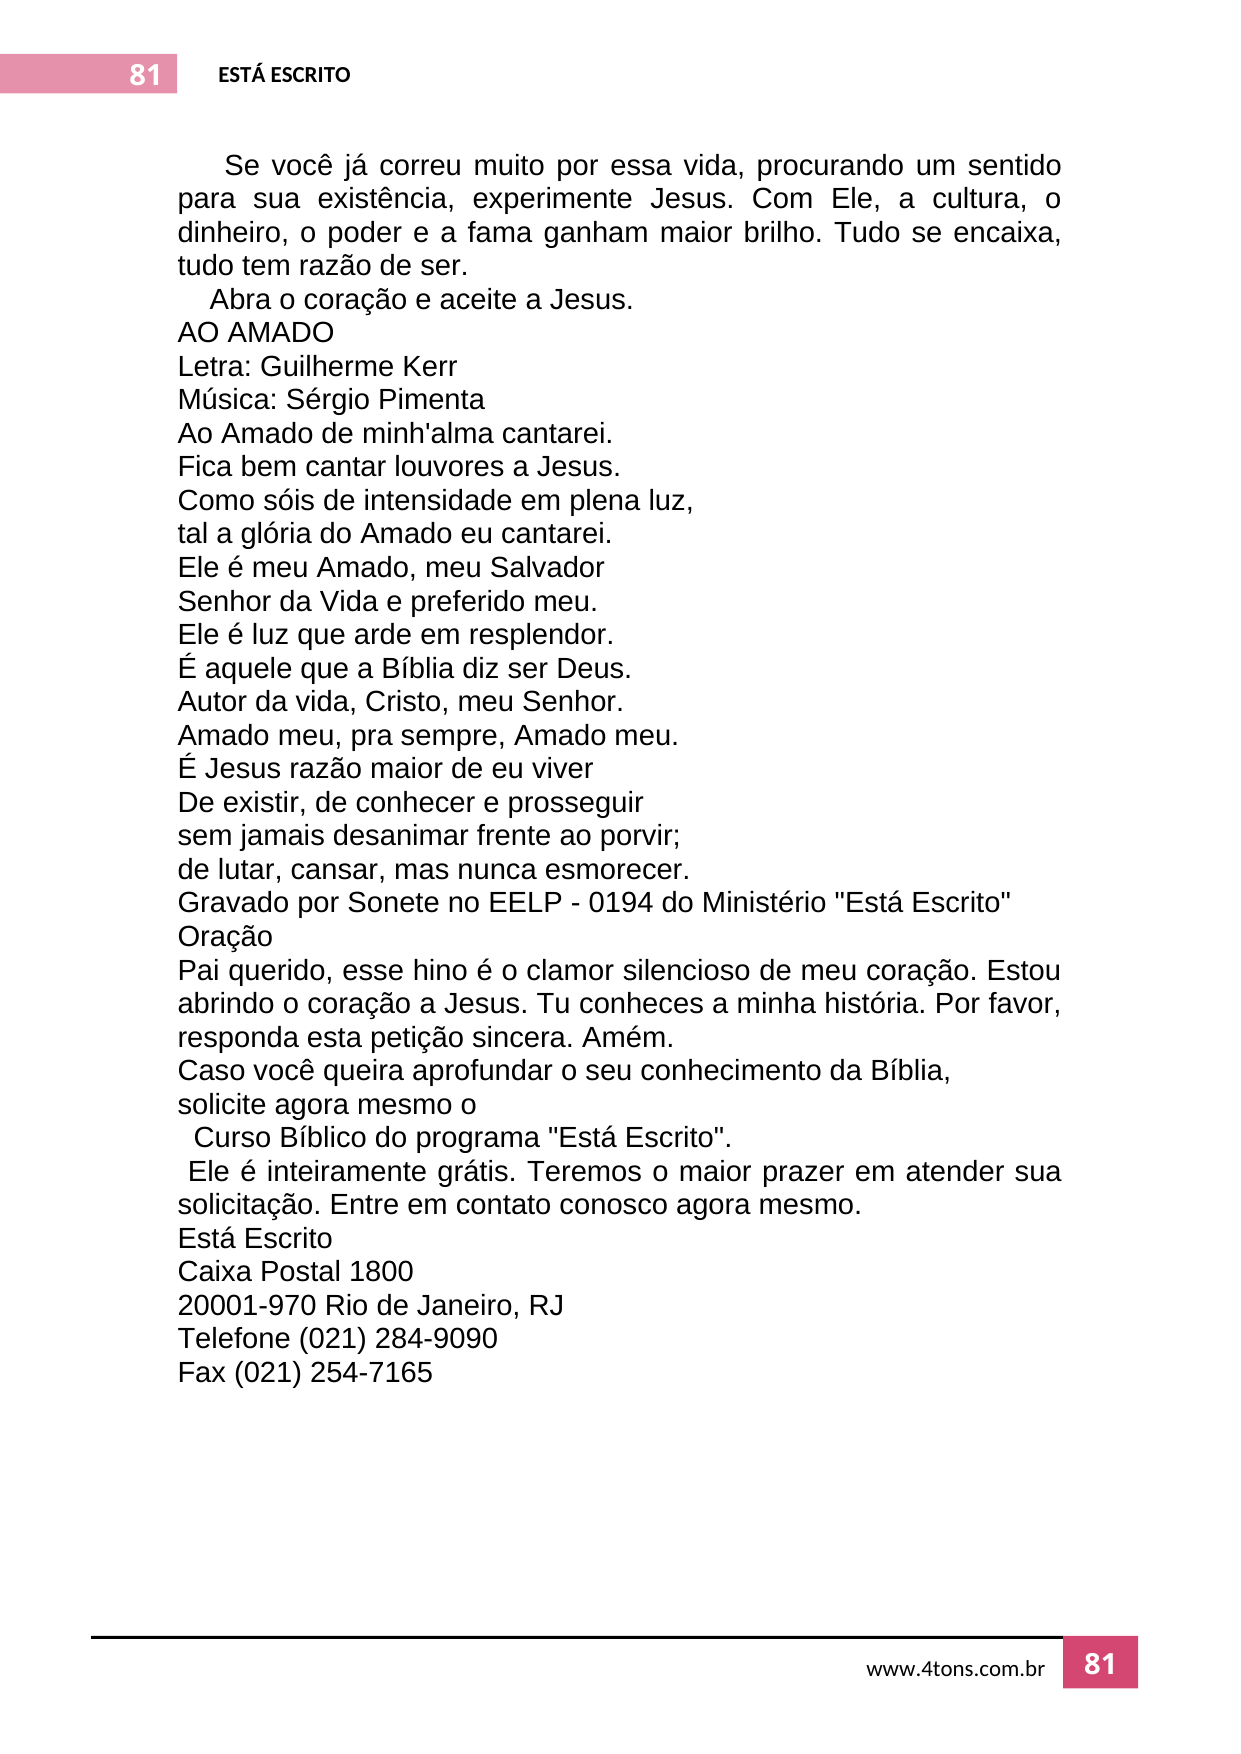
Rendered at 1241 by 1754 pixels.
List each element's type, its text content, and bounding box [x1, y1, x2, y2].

text Ao Amado de minh'alma cantarei. [177, 416, 1063, 449]
text Telefone (021) 284-9090 [177, 1322, 1063, 1355]
text de lutar, cansar, mas nunca esmorecer. [177, 852, 1063, 886]
text Curso Bíblico do programa "Está Escrito". [177, 1120, 1063, 1154]
text Como sóis de intensidade em plena luz, [177, 483, 1063, 517]
text Ele é inteiramente grátis. Teremos o maior prazer em atender sua solicitação. Entre em contato conosco agora mesmo. [177, 1154, 1063, 1221]
text De existir, de conhecer e prosseguir [177, 785, 1063, 818]
text Pai querido, esse hino é o clamor silencioso de meu coração. Estou abrindo o coração a Jesus. Tu conheces a minha história. Por favor, responda esta petição sincera. Amém. [177, 953, 1063, 1053]
text solicite agora mesmo o [177, 1087, 1063, 1120]
text É Jesus razão maior de eu viver [177, 751, 1063, 785]
text tal a glória do Amado eu cantarei. [177, 517, 1063, 550]
text Senhor da Vida e preferido meu. [177, 584, 1063, 617]
text Amado meu, pra sempre, Amado meu. [177, 718, 1063, 751]
text Se você já correu muito por essa vida, procurando um sentido para sua existência, experimente Jesus. Com Ele, a cultura, o dinheiro, o poder e a fama ganham maior brilho. Tudo se encaixa, tudo tem razão de ser. [177, 148, 1063, 282]
text Oração [177, 919, 1063, 953]
text AO AMADO [177, 315, 1063, 349]
text sem jamais desanimar frente ao porvir; [177, 818, 1063, 852]
text Ele é luz que arde em resplendor. [177, 617, 1063, 651]
text Fica bem cantar louvores a Jesus. [177, 449, 1063, 483]
text 20001-970 Rio de Janeiro, RJ [177, 1288, 1063, 1322]
text Está Escrito [177, 1221, 1063, 1254]
text Caixa Postal 1800 [177, 1254, 1063, 1288]
text Abra o coração e aceite a Jesus. [177, 282, 1063, 315]
text Ele é meu Amado, meu Salvador [177, 550, 1063, 584]
text Autor da vida, Cristo, meu Senhor. [177, 684, 1063, 718]
text Fax (021) 254-7165 [177, 1355, 1063, 1389]
text Letra: Guilherme Kerr [177, 349, 1063, 382]
text Gravado por Sonete no EELP - 0194 do Ministério "Está Escrito" [177, 886, 1063, 919]
text É aquele que a Bíblia diz ser Deus. [177, 651, 1063, 684]
text Caso você queira aprofundar o seu conhecimento da Bíblia, [177, 1053, 1063, 1087]
text Música: Sérgio Pimenta [177, 382, 1063, 416]
